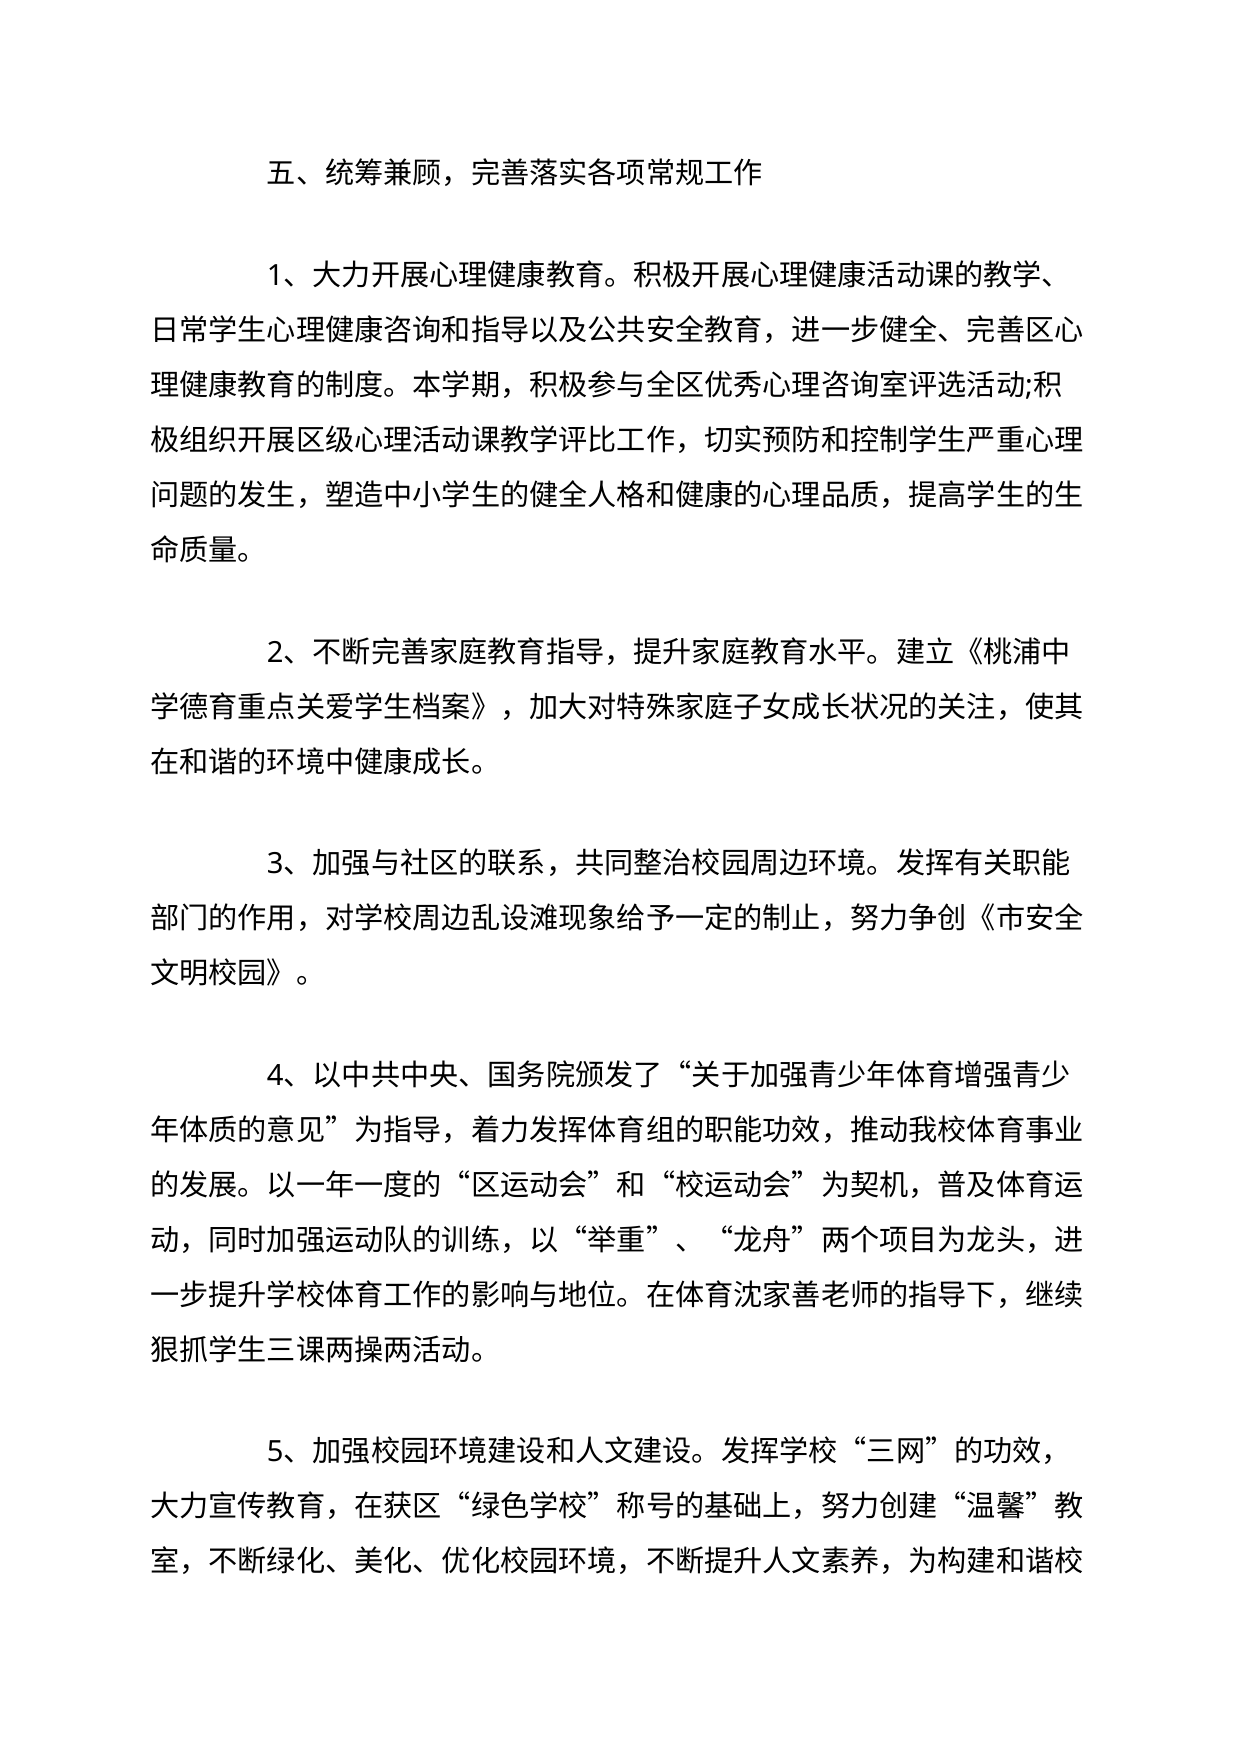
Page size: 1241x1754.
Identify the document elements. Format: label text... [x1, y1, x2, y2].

text 4、以中共中央、国务院颁发了“关于加强青少年体育增强青少年体质的意见”为指导，着力发挥体育组的职能功效，推动我校体育事业的发展。以一年一度的“区运动会”和“校运动会”为契机，普及体育运动，同时加强运动队的训练，以“举重”、“龙舟”两个项目为龙头，进一步提升学校体育工作的影响与地位。在体育沈家善老师的指导下，继续狠抓学生三课两操两活动。 [150, 1052, 1090, 1368]
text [150, 1428, 1090, 1580]
text 2、不断完善家庭教育指导，提升家庭教育水平。建立《桃浦中学德育重点关爱学生档案》，加大对特殊家庭子女成长状况的关注，使其在和谐的环境中健康成长。 [150, 628, 1090, 780]
text 1、大力开展心理健康教育。积极开展心理健康活动课的教学、日常学生心理健康咨询和指导以及公共安全教育，进一步健全、完善区心理健康教育的制度。本学期，积极参与全区优秀心理咨询室评选活动;积极组织开展区级心理活动课教学评比工作，切实预防和控制学生严重心理问题的发生，塑造中小学生的健全人格和健康的心理品质，提高学生的生命质量。 [150, 252, 1090, 569]
text 3、加强与社区的联系，共同整治校园周边环境。发挥有关职能部门的作用，对学校周边乱设滩现象给予一定的制止，努力争创《市安全文明校园》。 [150, 840, 1090, 992]
text 五、统筹兼顾，完善落实各项常规工作 [150, 150, 1090, 192]
